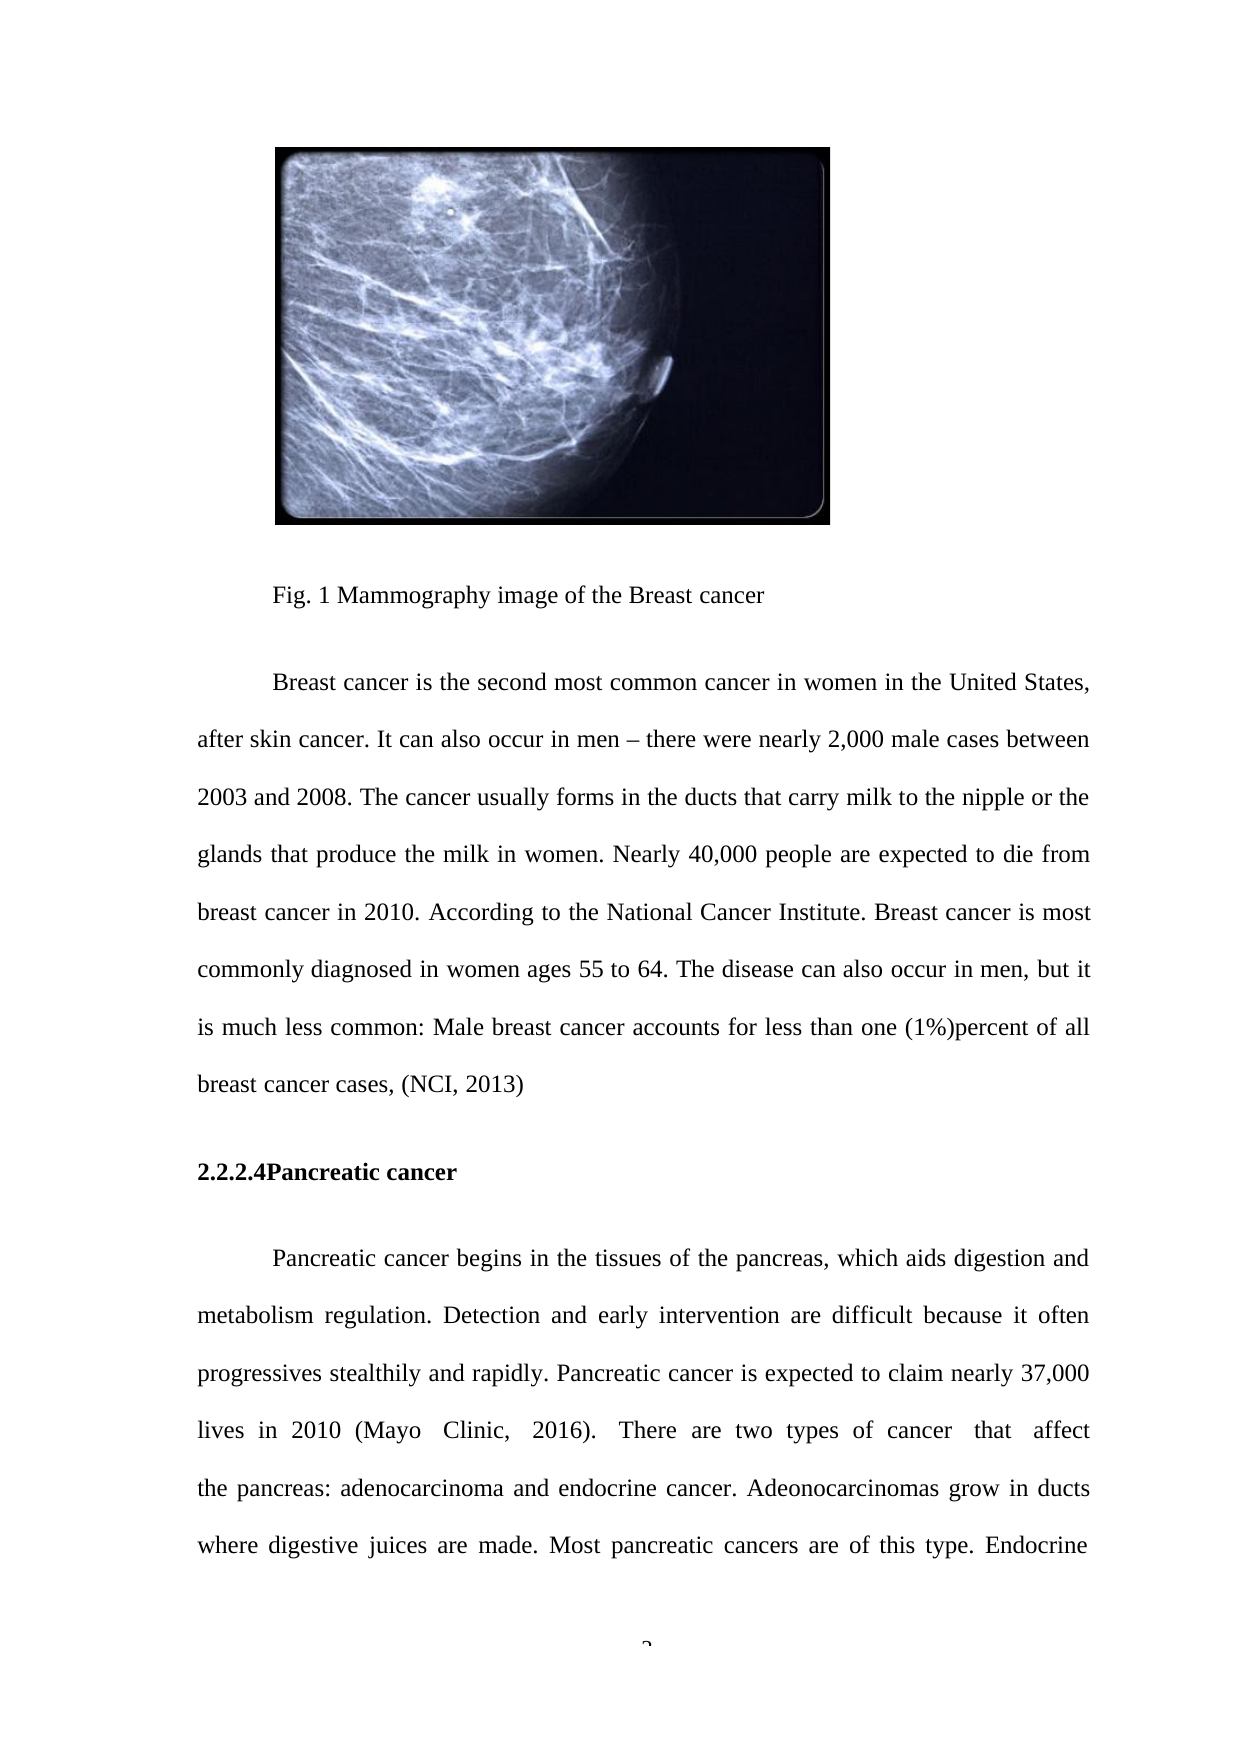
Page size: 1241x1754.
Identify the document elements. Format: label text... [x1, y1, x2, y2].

text Fig. 1 Mammography image of the Breast cancer [272, 580, 1215, 609]
text Breast cancer is the second most common cancer in women in the United States, after skin cancer. It can also occur in men – there were nearly 2,000 male cases between 2003 and 2008. The cancer usually forms in the ducts that carry milk to the nipple or the glands that produce the milk in women. Nearly 40,000 people are expected to die from breast cancer in 2010. According to the National Cancer Institute. Breast cancer is most commonly diagnosed in women ages 55 to 64. The disease can also occur in men, but it is much less common: Male breast cancer accounts for less than one (1%)percent of all breast cancer cases, (NCI, 2013) [197, 667, 1092, 1098]
picture [275, 147, 831, 525]
text Pancreatic cancer begins in the tissues of the pancreas, which aids digestion and metabolism regulation. Detection and early intervention are difficult because it often progressives stealthily and rapidly. Pancreatic cancer is expected to claim nearly 37,000 lives in 2010 (Mayo Clinic, 2016). There are two types of cancer that affect the pancreas: adenocarcinoma and endocrine cancer. Adeonocarcinomas grow in ducts where digestive juices are made. Most pancreatic cancers are of this type. Endocrine [197, 1243, 1091, 1559]
subtitle Pancreatic cancer [197, 1157, 1215, 1186]
